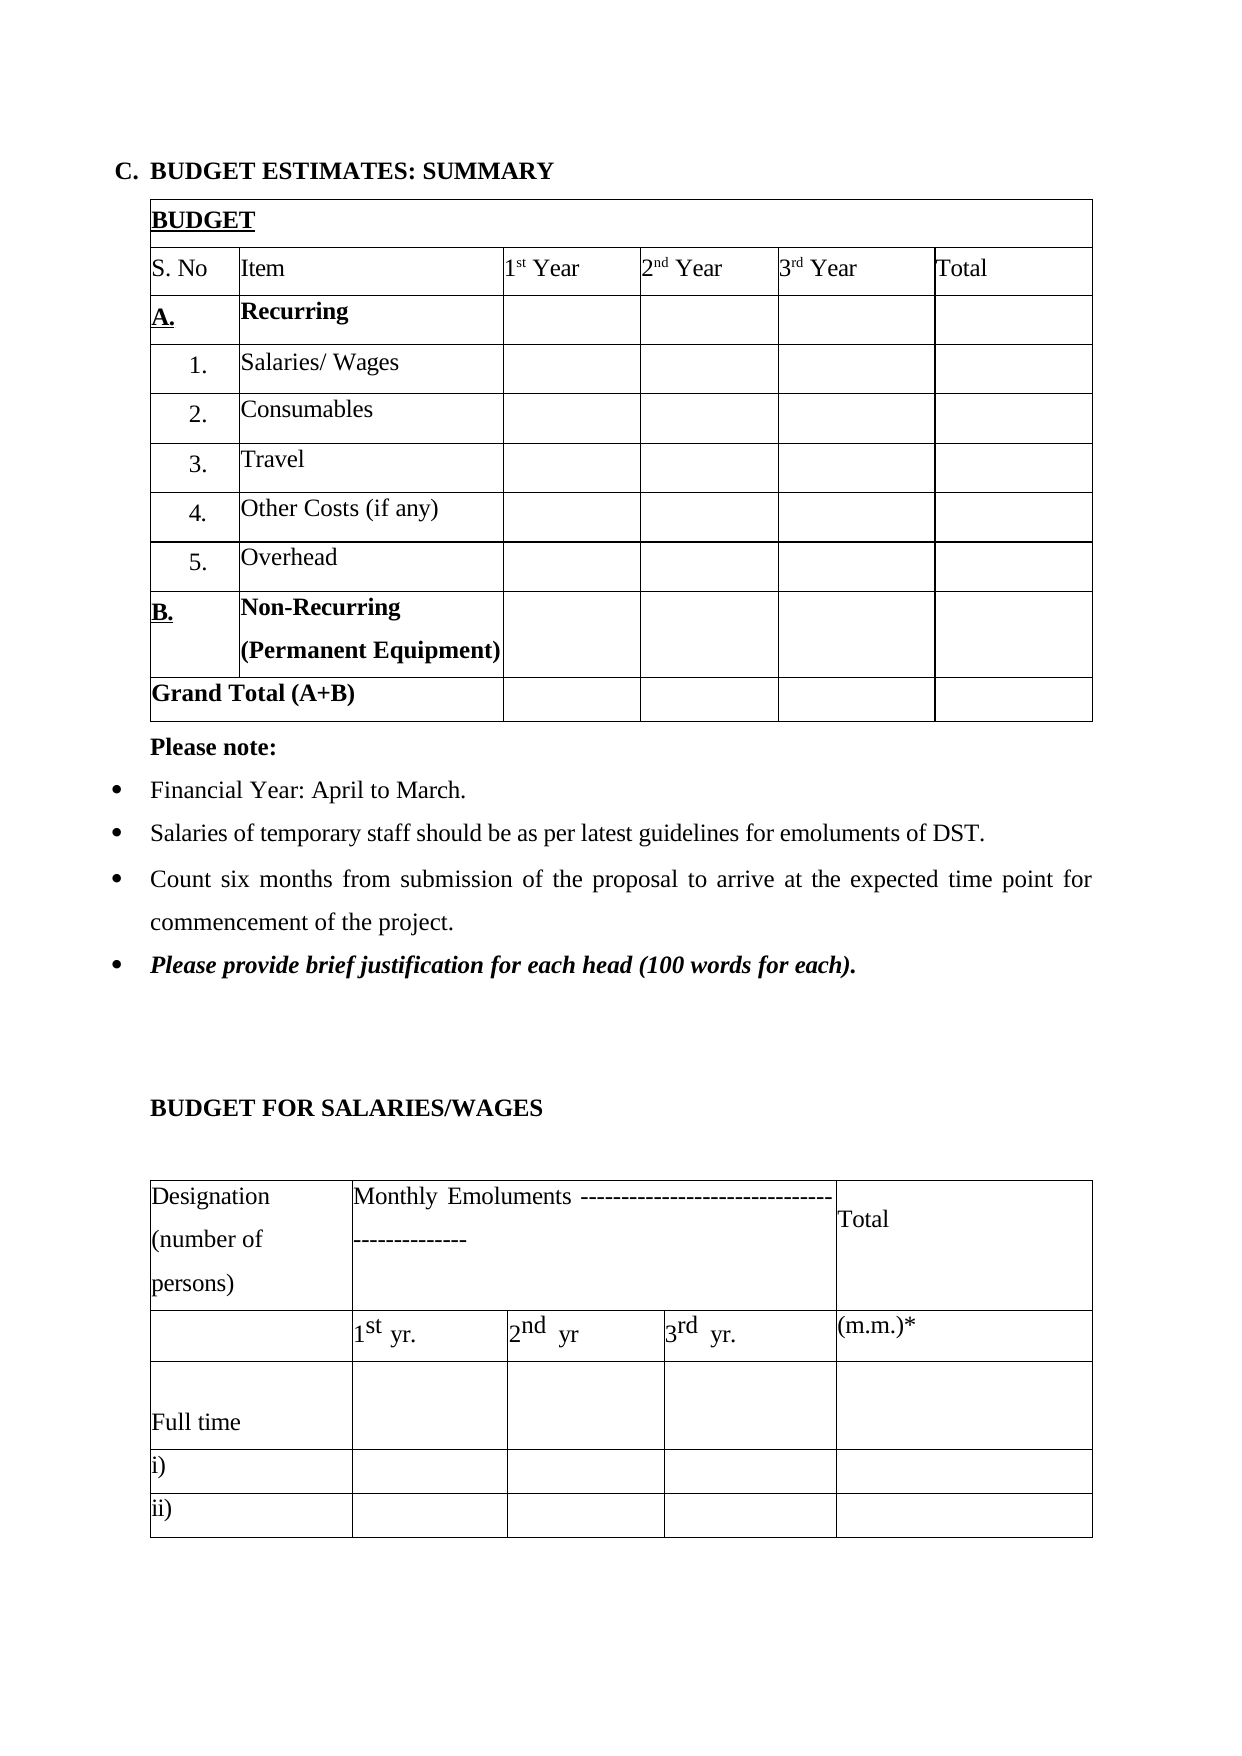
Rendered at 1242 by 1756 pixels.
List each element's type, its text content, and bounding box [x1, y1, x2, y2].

table_cell [936, 444, 1092, 492]
table_cell [151, 1311, 352, 1361]
table_cell [151, 444, 239, 492]
table_cell [665, 1362, 836, 1448]
table_cell [641, 444, 778, 492]
subtitle BUDGET ESTIMATES: SUMMARY [114, 156, 1092, 185]
table_cell [151, 493, 239, 541]
table_cell Grand Total (A+B) [151, 678, 503, 721]
table_cell Salaries/ Wages [240, 345, 503, 393]
table_cell Full time [151, 1362, 352, 1448]
table_cell Total [936, 248, 1092, 295]
table_cell [353, 1494, 507, 1537]
table_header BUDGET [151, 200, 1092, 247]
table_header Monthly Emoluments ------------------------------- -------------- [353, 1181, 836, 1309]
table_cell [641, 394, 778, 442]
table_cell [936, 592, 1092, 677]
table_cell [504, 444, 640, 492]
table_cell Other Costs (if any) [240, 493, 503, 541]
table_cell [936, 543, 1092, 591]
table_cell [837, 1450, 1092, 1492]
table_cell [504, 296, 640, 344]
table_cell [353, 1362, 507, 1448]
table_cell [504, 394, 640, 442]
table_cell [641, 296, 778, 344]
list Salaries of temporary staff should be as per latest guidelines for emoluments of DST. [112, 818, 1092, 847]
table_cell [665, 1450, 836, 1492]
table_cell 3rd Year [779, 248, 934, 295]
table_cell [936, 493, 1092, 541]
table_cell [504, 592, 640, 677]
table_cell [151, 394, 239, 442]
table_cell [779, 444, 934, 492]
table_cell [508, 1450, 664, 1492]
table_cell Recurring [240, 296, 503, 344]
table_cell [779, 493, 934, 541]
table_cell Travel [240, 444, 503, 492]
table_cell [151, 345, 239, 393]
table_cell 3rd yr. [665, 1311, 836, 1361]
table_cell [779, 345, 934, 393]
table_cell Consumables [240, 394, 503, 442]
table_cell 1st Year [504, 248, 640, 295]
table_cell [508, 1494, 664, 1537]
table_cell 2nd yr [508, 1311, 664, 1361]
table_cell A. [151, 296, 239, 344]
list Financial Year: April to March. [112, 775, 1092, 804]
table_cell [504, 493, 640, 541]
table_cell Overhead [240, 543, 503, 591]
list Count six months from submission of the proposal to arrive at the expected time point for commencement of the project. [112, 864, 1092, 936]
table_cell [936, 296, 1092, 344]
table_cell [151, 543, 239, 591]
table_cell 1st yr. [353, 1311, 507, 1361]
table_cell [936, 678, 1092, 721]
list Please provide brief justification for each head (100 words for each). [112, 950, 1092, 979]
table_cell [837, 1362, 1092, 1448]
table_cell [508, 1362, 664, 1448]
text Please note: [150, 732, 1092, 761]
table_cell [936, 394, 1092, 442]
table_cell i) [151, 1450, 352, 1492]
table_cell S. No [151, 248, 239, 295]
table_cell Non-Recurring (Permanent Equipment) [240, 592, 503, 677]
subtitle BUDGET FOR SALARIES/WAGES [150, 1093, 1092, 1122]
table_cell 2nd Year [641, 248, 778, 295]
table_cell [504, 678, 640, 721]
table_cell [353, 1450, 507, 1492]
table_cell [779, 394, 934, 442]
table_cell [504, 543, 640, 591]
table_cell [779, 543, 934, 591]
table_header Total [837, 1181, 1092, 1309]
table_cell [779, 592, 934, 677]
table_cell [665, 1494, 836, 1537]
table_cell ii) [151, 1494, 352, 1537]
table_cell [504, 345, 640, 393]
table_cell [641, 592, 778, 677]
table_cell (m.m.)* [837, 1311, 1092, 1361]
table_cell [641, 493, 778, 541]
table_cell Item [240, 248, 503, 295]
table_cell [641, 543, 778, 591]
table_cell [641, 345, 778, 393]
table_header Designation (number of persons) [151, 1181, 352, 1309]
table_cell [936, 345, 1092, 393]
table_cell [837, 1494, 1092, 1537]
table_cell [779, 296, 934, 344]
table_cell B. [151, 592, 239, 677]
table_cell [641, 678, 778, 721]
table_cell [779, 678, 934, 721]
